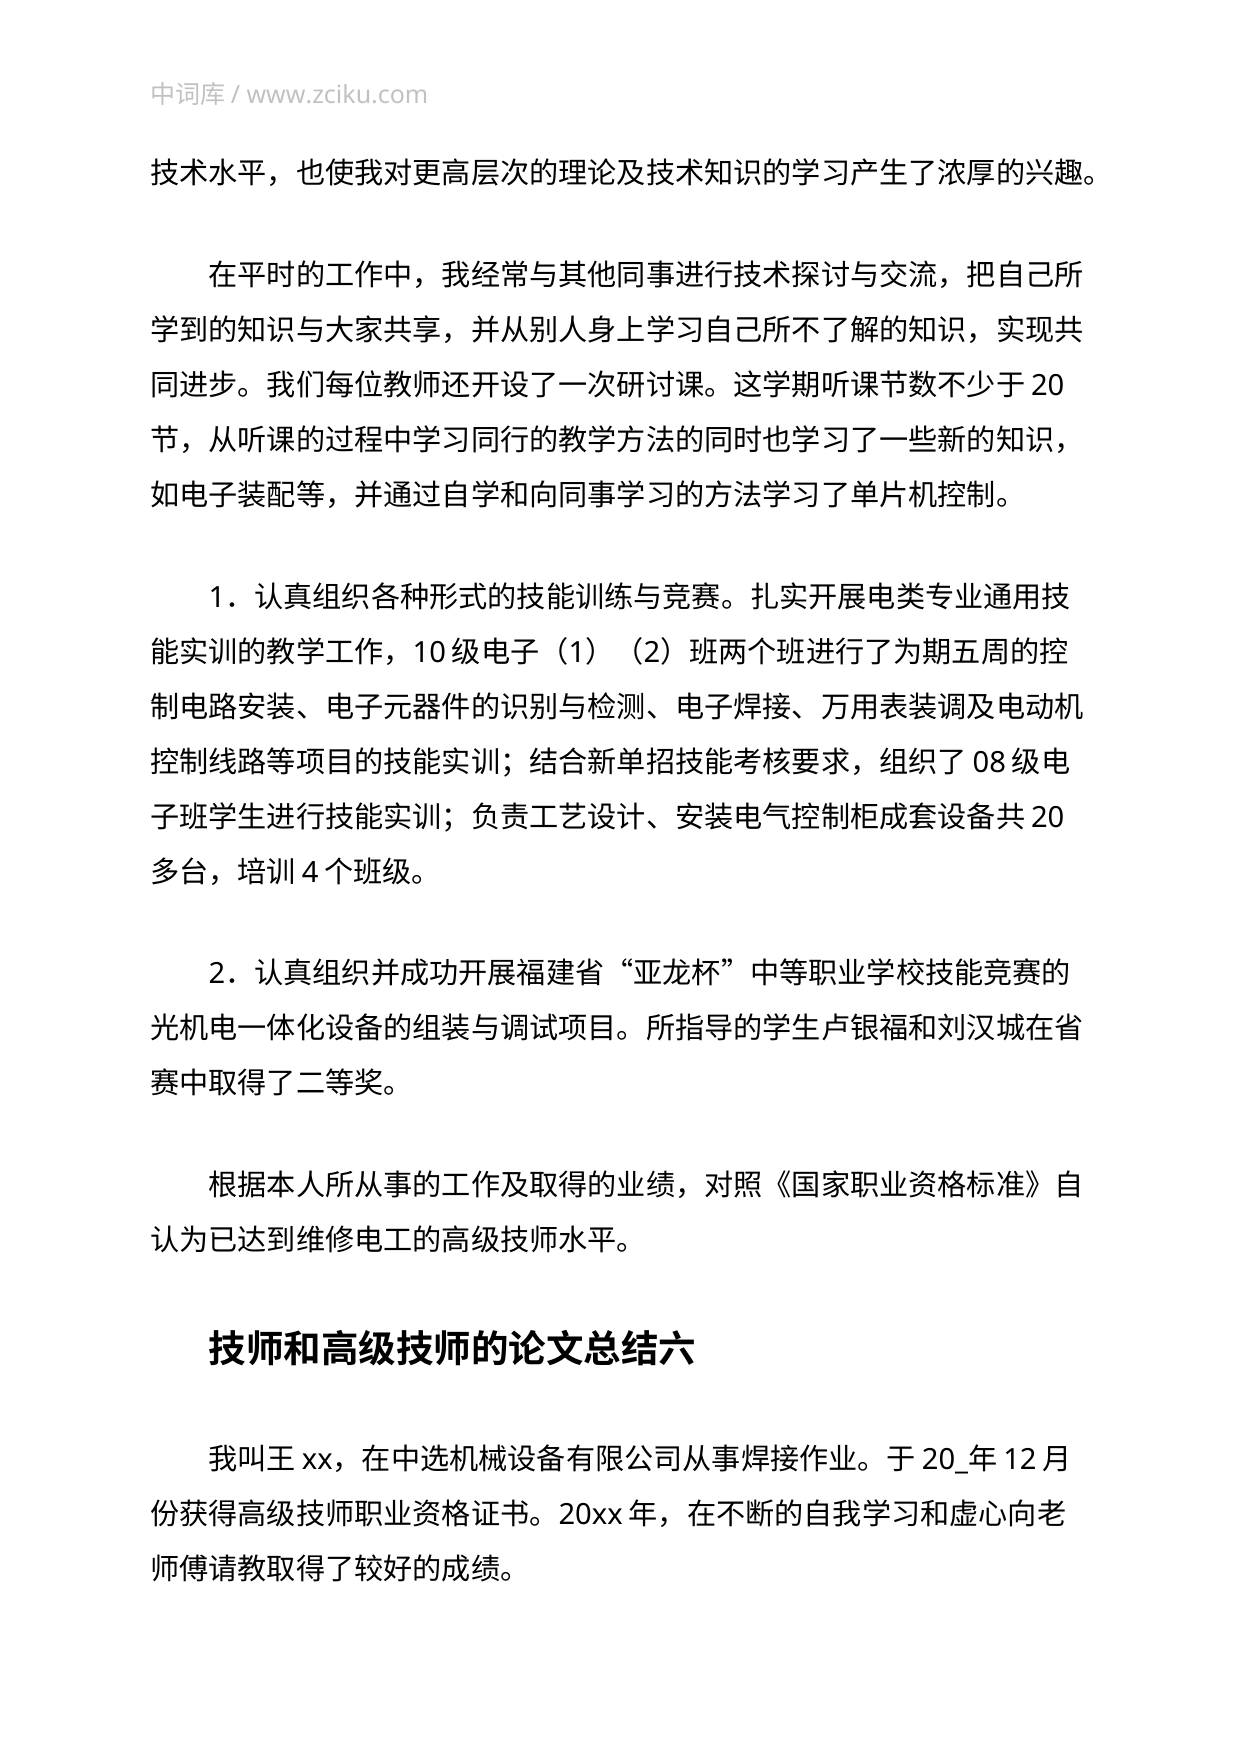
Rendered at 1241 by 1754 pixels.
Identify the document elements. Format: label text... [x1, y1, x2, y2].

text 2．认真组织并成功开展福建省“亚龙杯”中等职业学校技能竞赛的光机电一体化设备的组装与调试项目。所指导的学生卢银福和刘汉城在省赛中取得了二等奖。 [150, 950, 1090, 1102]
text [150, 150, 1090, 192]
text 我叫王xx，在中选机械设备有限公司从事焊接作业。于20_年12月份获得高级技师职业资格证书。20xx年，在不断的自我学习和虚心向老师傅请教取得了较好的成绩。 [150, 1436, 1090, 1588]
text 在平时的工作中，我经常与其他同事进行技术探讨与交流，把自己所学到的知识与大家共享，并从别人身上学习自己所不了解的知识，实现共同进步。我们每位教师还开设了一次研讨课。这学期听课节数不少于20节，从听课的过程中学习同行的教学方法的同时也学习了一些新的知识，如电子装配等，并通过自学和向同事学习的方法学习了单片机控制。 [150, 252, 1090, 514]
text 1．认真组织各种形式的技能训练与竞赛。扎实开展电类专业通用技能实训的教学工作，10级电子（1）（2）班两个班进行了为期五周的控制电路安装、电子元器件的识别与检测、电子焊接、万用表装调及电动机控制线路等项目的技能实训；结合新单招技能考核要求，组织了08级电子班学生进行技能实训；负责工艺设计、安装电气控制柜成套设备共20多台，培训4个班级。 [150, 573, 1090, 891]
text 根据本人所从事的工作及取得的业绩，对照《国家职业资格标准》自认为已达到维修电工的高级技师水平。 [150, 1162, 1090, 1259]
text 技师和高级技师的论文总结六 [150, 1318, 1090, 1373]
